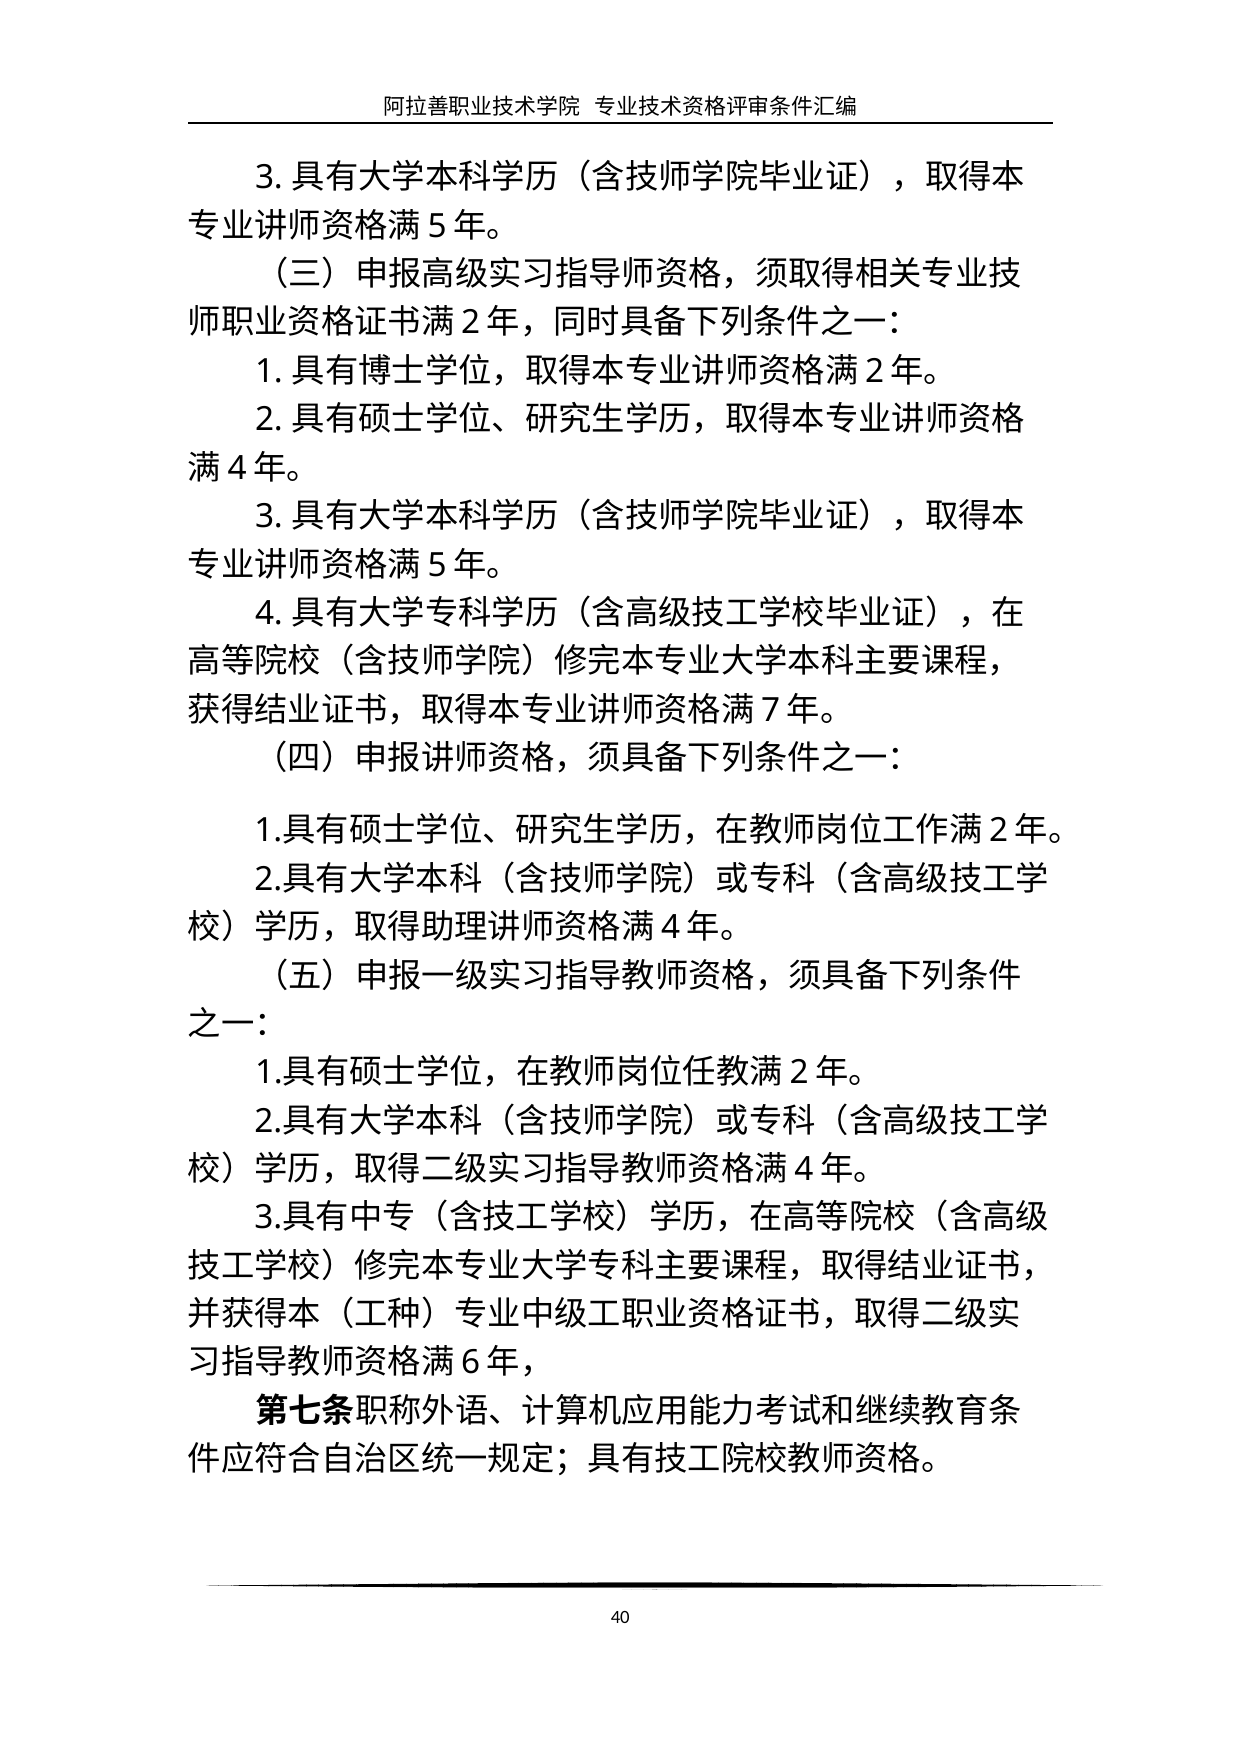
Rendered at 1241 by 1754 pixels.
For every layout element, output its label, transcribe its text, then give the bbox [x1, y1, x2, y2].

text 3. 具有大学本科学历（含技师学院毕业证），取得本专业讲师资格满5年。 [187, 489, 1053, 586]
text （三）申报高级实习指导师资格，须取得相关专业技师职业资格证书满2年，同时具备下列条件之一： [187, 247, 1053, 343]
text （四）申报讲师资格，须具备下列条件之一： [187, 731, 1053, 779]
text 3.具有中专（含技工学校）学历，在高等院校（含高级技工学校）修完本专业大学专科主要课程，取得结业证书，并获得本（工种）专业中级工职业资格证书，取得二级实习指导教师资格满6年， [187, 1190, 1053, 1383]
text （五）申报一级实习指导教师资格，须具备下列条件之一： [187, 948, 1053, 1045]
text 2.具有大学本科（含技师学院）或专科（含高级技工学校）学历，取得二级实习指导教师资格满4年。 [187, 1093, 1053, 1190]
text 第七条职称外语、计算机应用能力考试和继续教育条件应符合自治区统一规定；具有技工院校教师资格。 [187, 1383, 1053, 1480]
text 3. 具有大学本科学历（含技师学院毕业证），取得本专业讲师资格满5年。 [187, 150, 1053, 247]
picture [206, 1581, 1104, 1590]
text 4. 具有大学专科学历（含高级技工学校毕业证），在高等院校（含技师学院）修完本专业大学本科主要课程，获得结业证书，取得本专业讲师资格满7年。 [187, 586, 1053, 731]
text 1. 具有博士学位，取得本专业讲师资格满2年。 [187, 343, 1053, 392]
text 1.具有硕士学位、研究生学历，在教师岗位工作满2年。 [187, 803, 1053, 852]
text 2.具有大学本科（含技师学院）或专科（含高级技工学校）学历，取得助理讲师资格满4年。 [187, 852, 1053, 948]
text 2. 具有硕士学位、研究生学历，取得本专业讲师资格满4年。 [187, 392, 1053, 489]
text 1.具有硕士学位，在教师岗位任教满2年。 [187, 1045, 1053, 1093]
